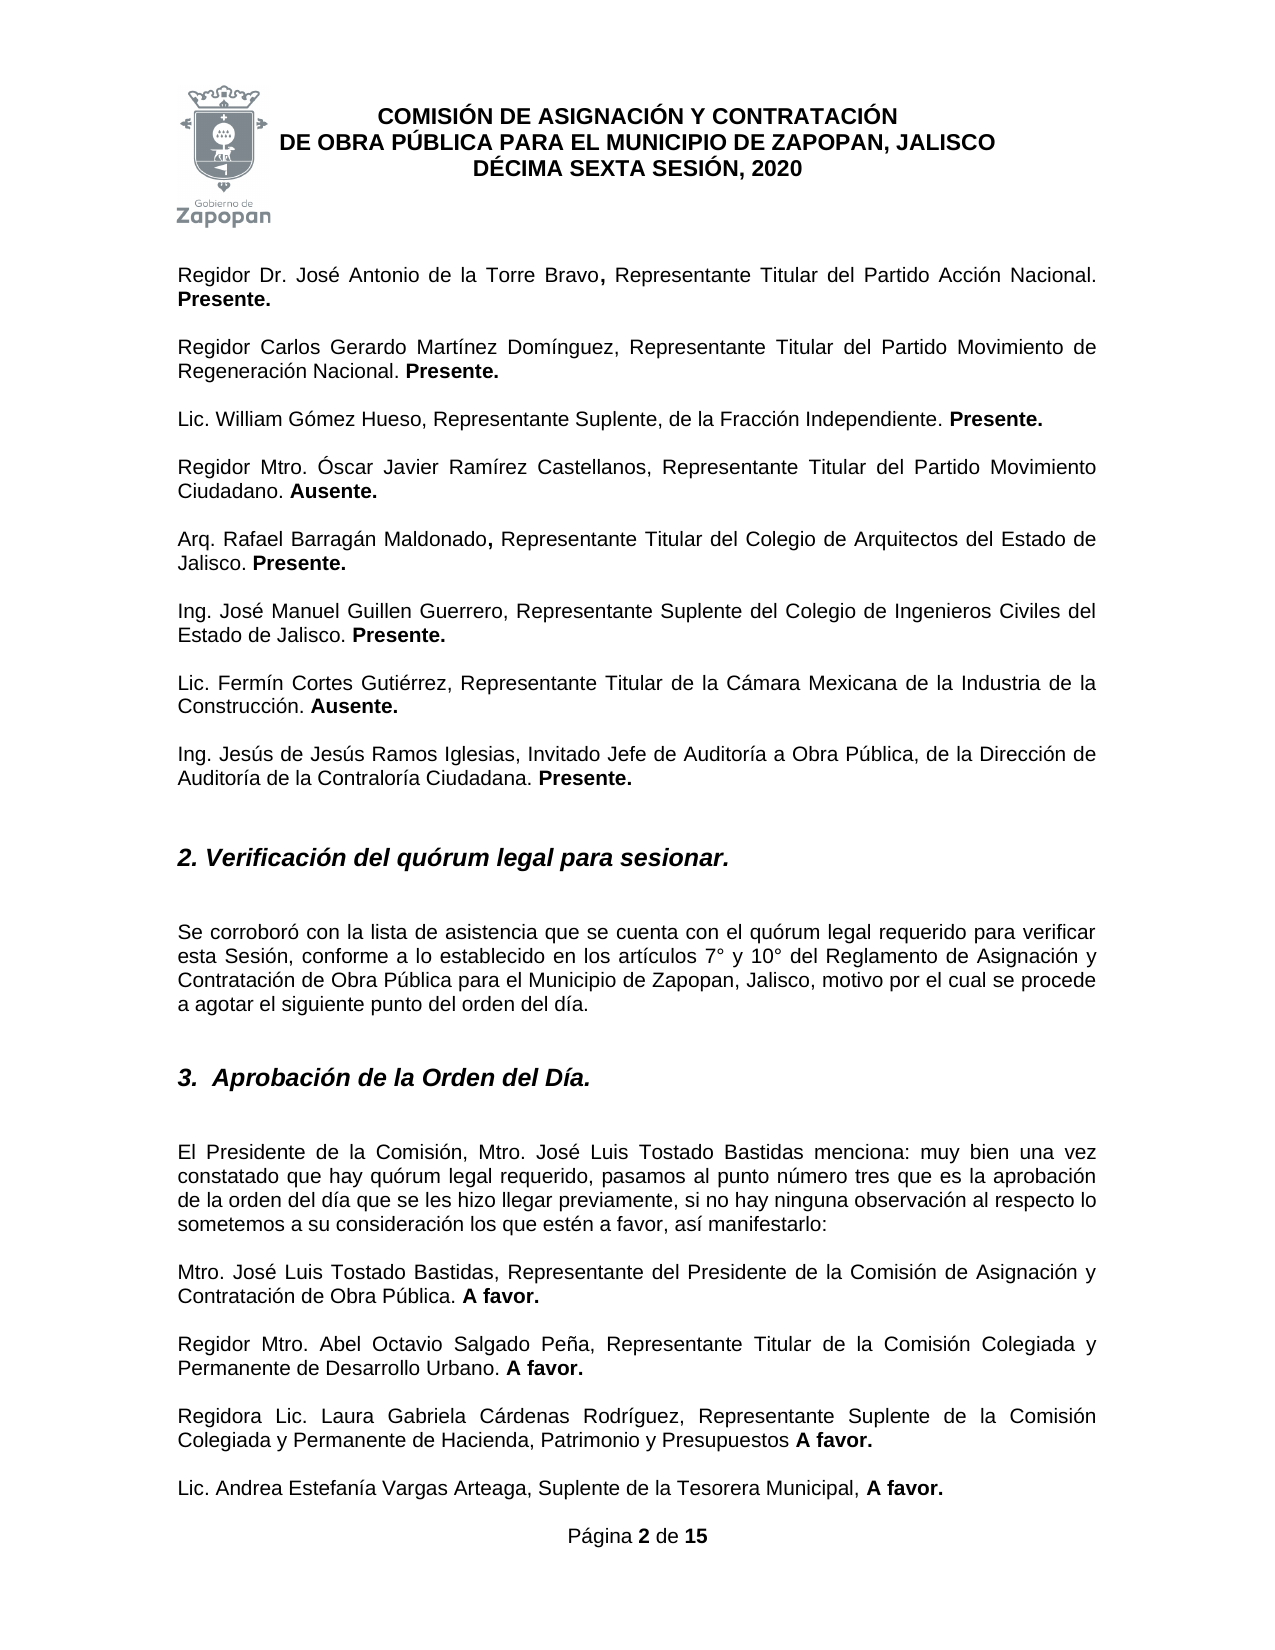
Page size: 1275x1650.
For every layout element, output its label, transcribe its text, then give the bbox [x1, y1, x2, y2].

text Se corroboró con la lista de asistencia que se cuenta con el quórum legal requerido para verificar esta Sesión, conforme a lo establecido en los artículos 7° y 10° del Reglamento de Asignación y Contratación de Obra Pública para el Municipio de Zapopan, Jalisco, motivo por el cual se procede a agotar el siguiente punto del orden del día. [177, 919, 1098, 1015]
text El Presidente de la Comisión, Mtro. José Luis Tostado Bastidas menciona: muy bien una vez constatado que hay quórum legal requerido, pasamos al punto número tres que es la aprobación de la orden del día que se les hizo llegar previamente, si no hay ninguna observación al respecto lo sometemos a su consideración los que estén a favor, así manifestarlo: [177, 1140, 1098, 1236]
text Regidora Lic. Laura Gabriela Cárdenas Rodríguez, Representante Suplente de la Comisión Colegiada y Permanente de Hacienda, Patrimonio y Presupuestos A favor. [177, 1403, 1098, 1451]
text Lic. William Gómez Hueso, Representante Suplente, de la Fracción Independiente. Presente. [177, 407, 1098, 431]
picture [176, 85, 271, 228]
text Regidor Mtro. Óscar Javier Ramírez Castellanos, Representante Titular del Partido Movimiento Ciudadano. Ausente. [177, 455, 1098, 503]
text 2. Verificación del quórum legal para sesionar. [177, 843, 1098, 872]
text Lic. Fermín Cortes Gutiérrez, Representante Titular de la Cámara Mexicana de la Industria de la Construcción. Ausente. [177, 670, 1098, 718]
text Regidor Dr. José Antonio de la Torre Bravo, Representante Titular del Partido Acción Nacional. Presente. [177, 263, 1098, 311]
text Ing. José Manuel Guillen Guerrero, Representante Suplente del Colegio de Ingenieros Civiles del Estado de Jalisco. Presente. [177, 598, 1098, 646]
text 3. Aprobación de la Orden del Día. [177, 1063, 1098, 1092]
text Mtro. José Luis Tostado Bastidas, Representante del Presidente de la Comisión de Asignación y Contratación de Obra Pública. A favor. [177, 1260, 1098, 1308]
text Lic. Andrea Estefanía Vargas Arteaga, Suplente de la Tesorera Municipal, A favor. [177, 1475, 1098, 1499]
text Regidor Mtro. Abel Octavio Salgado Peña, Representante Titular de la Comisión Colegiada y Permanente de Desarrollo Urbano. A favor. [177, 1332, 1098, 1379]
text Arq. Rafael Barragán Maldonado, Representante Titular del Colegio de Arquitectos del Estado de Jalisco. Presente. [177, 527, 1098, 574]
text Regidor Carlos Gerardo Martínez Domínguez, Representante Titular del Partido Movimiento de Regeneración Nacional. Presente. [177, 335, 1098, 383]
text Ing. Jesús de Jesús Ramos Iglesias, Invitado Jefe de Auditoría a Obra Pública, de la Dirección de Auditoría de la Contraloría Ciudadana. Presente. [177, 742, 1098, 790]
